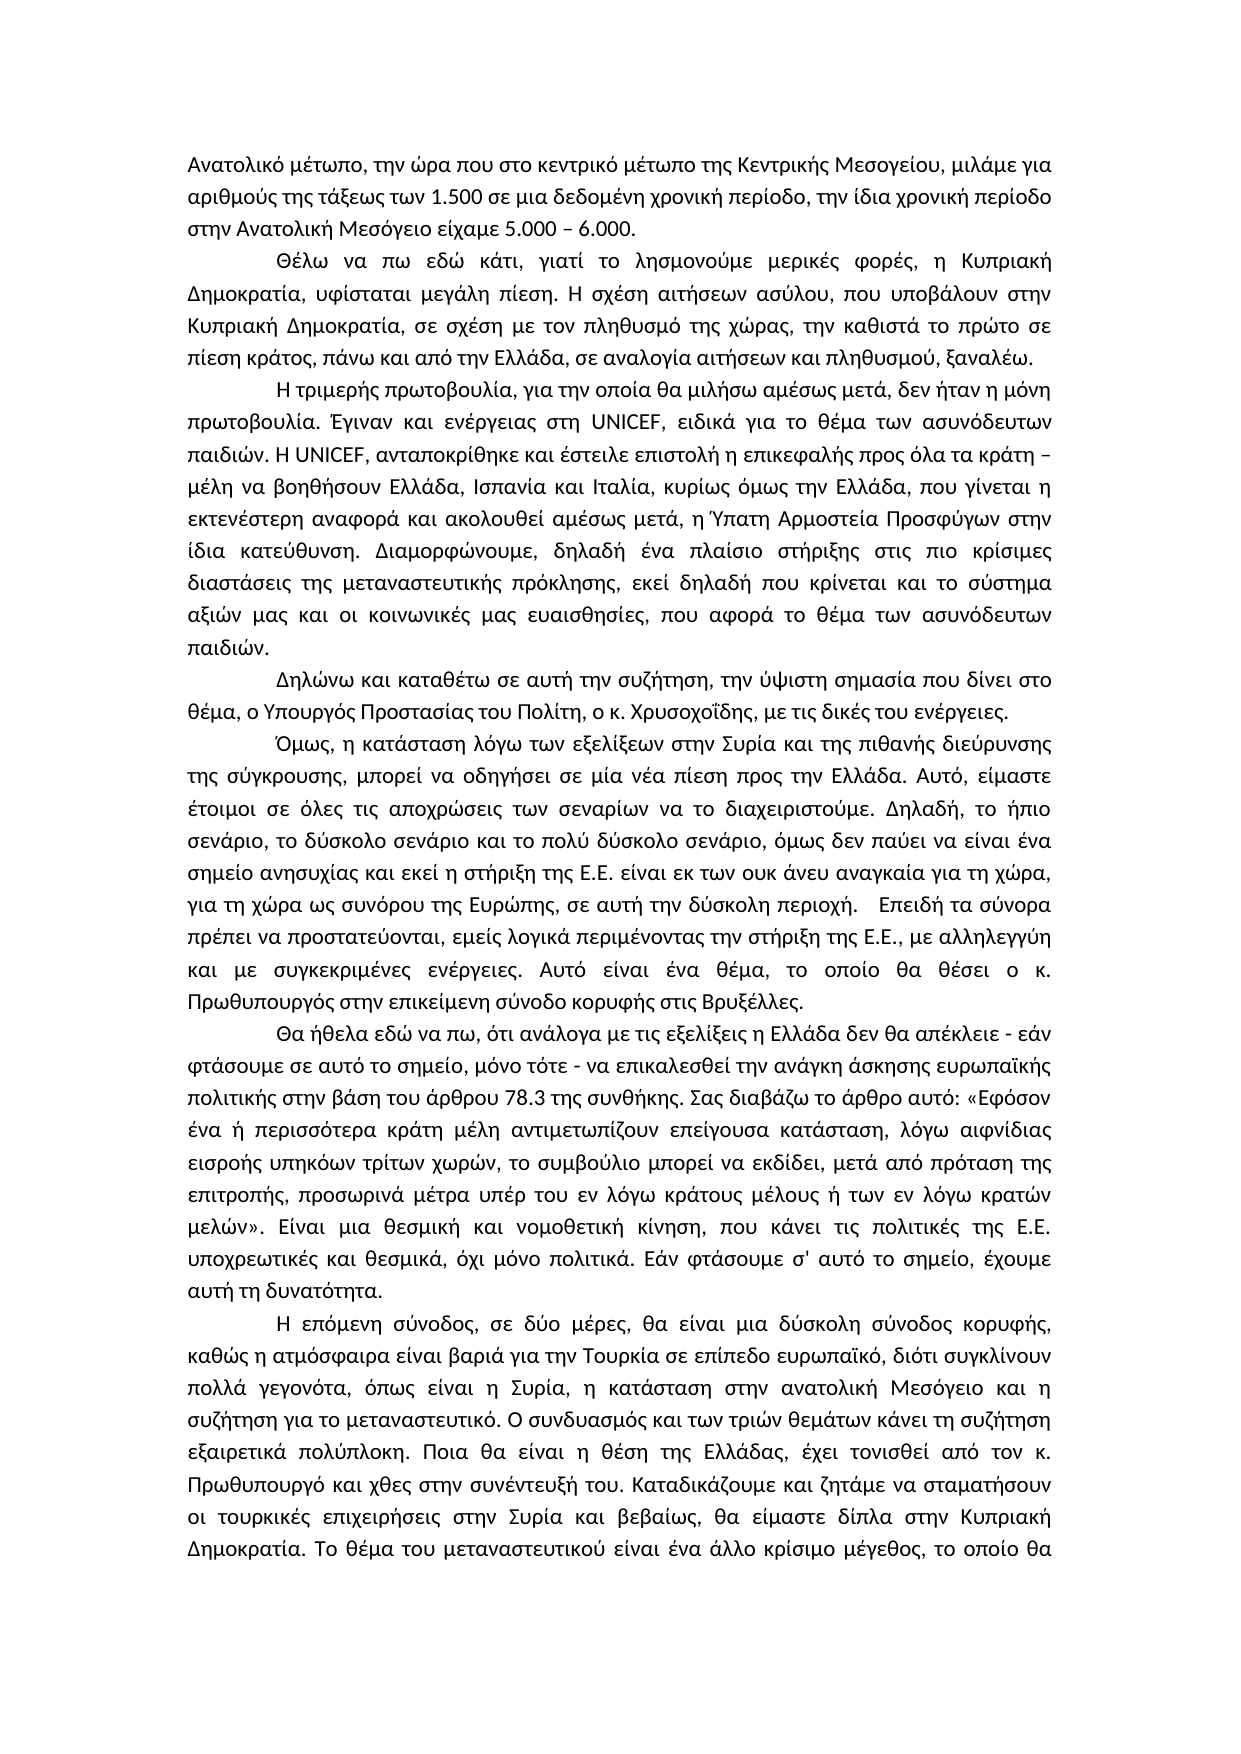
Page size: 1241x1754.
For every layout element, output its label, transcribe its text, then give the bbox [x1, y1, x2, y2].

text Δηλώνω και καταθέτω σε αυτή την συζήτηση, την ύψιστη σημασία που δίνει στο θέμα, ο Υπουργός Προστασίας του Πολίτη, ο κ. Χρυσοχοΐδης, με τις δικές του ενέργειες. [187, 665, 1053, 725]
text Όμως, η κατάσταση λόγω των εξελίξεων στην Συρία και της πιθανής διεύρυνσης της σύγκρουσης, μπορεί να οδηγήσει σε μία νέα πίεση προς την Ελλάδα. Αυτό, είμαστε έτοιμοι σε όλες τις αποχρώσεις των σεναρίων να το διαχειριστούμε. Δηλαδή, το ήπιο σενάριο, το δύσκολο σενάριο και το πολύ δύσκολο σενάριο, όμως δεν παύει να είναι ένα σημείο ανησυχίας και εκεί η στήριξη της Ε.Ε. είναι εκ των ουκ άνευ αναγκαία για τη χώρα, για τη χώρα ως συνόρου της Ευρώπης, σε αυτή την δύσκολη περιοχή. Επειδή τα σύνορα πρέπει να προστατεύονται, εμείς λογικά περιμένοντας την στήριξη της Ε.Ε., με αλληλεγγύη και με συγκεκριμένες ενέργειες. Αυτό είναι ένα θέμα, το οποίο θα θέσει ο κ. Πρωθυπουργός στην επικείμενη σύνοδο κορυφής στις Βρυξέλλες. [187, 729, 1053, 1015]
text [187, 1309, 1053, 1562]
text Η τριμερής πρωτοβουλία, για την οποία θα μιλήσω αμέσως μετά, δεν ήταν η μόνη πρωτοβουλία. Έγιναν και ενέργειας στη UNICEF, ειδικά για το θέμα των ασυνόδευτων παιδιών. Η UNICEF, ανταποκρίθηκε και έστειλε επιστολή η επικεφαλής προς όλα τα κράτη – μέλη να βοηθήσουν Ελλάδα, Ισπανία και Ιταλία, κυρίως όμως την Ελλάδα, που γίνεται η εκτενέστερη αναφορά και ακολουθεί αμέσως μετά, η Ύπατη Αρμοστεία Προσφύγων στην ίδια κατεύθυνση. Διαμορφώνουμε, δηλαδή ένα πλαίσιο στήριξης στις πιο κρίσιμες διαστάσεις της μεταναστευτικής πρόκλησης, εκεί δηλαδή που κρίνεται και το σύστημα αξιών μας και οι κοινωνικές μας ευαισθησίες, που αφορά το θέμα των ασυνόδευτων παιδιών. [187, 375, 1053, 661]
text Θέλω να πω εδώ κάτι, γιατί το λησμονούμε μερικές φορές, η Κυπριακή Δημοκρατία, υφίσταται μεγάλη πίεση. Η σχέση αιτήσεων ασύλου, που υποβάλουν στην Κυπριακή Δημοκρατία, σε σχέση με τον πληθυσμό της χώρας, την καθιστά το πρώτο σε πίεση κράτος, πάνω και από την Ελλάδα, σε αναλογία αιτήσεων και πληθυσμού, ξαναλέω. [187, 247, 1053, 371]
text Θα ήθελα εδώ να πω, ότι ανάλογα με τις εξελίξεις η Ελλάδα δεν θα απέκλειε - εάν φτάσουμε σε αυτό το σημείο, μόνο τότε - να επικαλεσθεί την ανάγκη άσκησης ευρωπαϊκής πολιτικής στην βάση του άρθρου 78.3 της συνθήκης. Σας διαβάζω το άρθρο αυτό: «Εφόσον ένα ή περισσότερα κράτη μέλη αντιμετωπίζουν επείγουσα κατάσταση, λόγω αιφνίδιας εισροής υπηκόων τρίτων χωρών, το συμβούλιο μπορεί να εκδίδει, μετά από πρόταση της επιτροπής, προσωρινά μέτρα υπέρ του εν λόγω κράτους μέλους ή των εν λόγω κρατών μελών». Είναι μια θεσμική και νομοθετική κίνηση, που κάνει τις πολιτικές της Ε.Ε. υποχρεωτικές και θεσμικά, όχι μόνο πολιτικά. Εάν φτάσουμε σ' αυτό το σημείο, έχουμε αυτή τη δυνατότητα. [187, 1019, 1053, 1304]
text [187, 150, 1053, 242]
